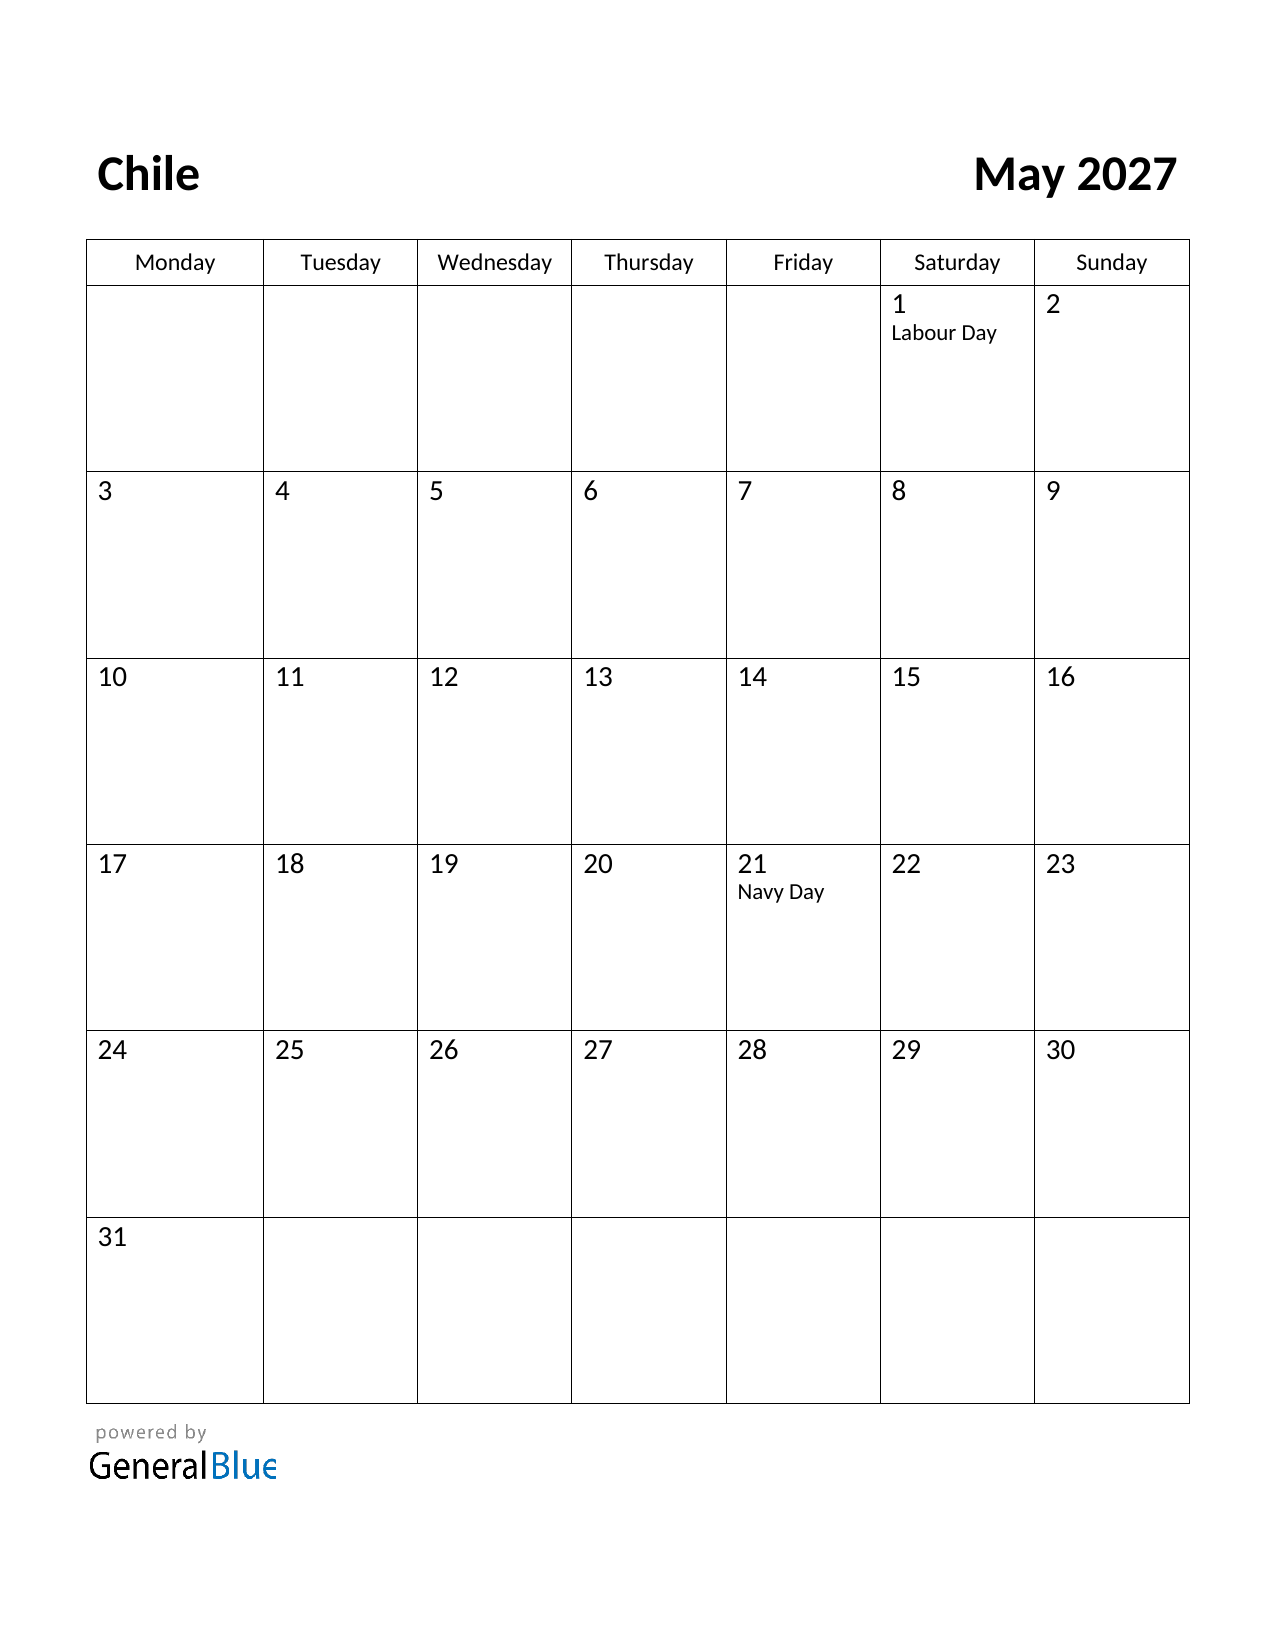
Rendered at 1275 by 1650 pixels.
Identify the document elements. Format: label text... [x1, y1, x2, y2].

table_cell Tuesday [264, 240, 417, 284]
table_cell 10 [87, 659, 263, 691]
table_cell 16 [1035, 659, 1189, 691]
table_cell 15 [881, 659, 1034, 691]
table_cell Saturday [881, 240, 1034, 284]
table_cell [418, 1064, 571, 1217]
table_cell 24 [87, 1031, 263, 1064]
table_cell 6 [572, 472, 726, 504]
table_cell [418, 691, 571, 844]
table_header Chile [86, 105, 572, 239]
table_cell [572, 878, 726, 1030]
table_cell [1035, 318, 1189, 471]
table_cell [87, 1064, 263, 1217]
table_cell 8 [881, 472, 1034, 504]
table_cell 25 [264, 1031, 417, 1064]
table_cell [264, 878, 417, 1030]
table_cell [264, 286, 417, 318]
table_cell [1035, 691, 1189, 844]
table_cell 30 [1035, 1031, 1189, 1064]
table_cell 22 [881, 845, 1034, 877]
table_cell 26 [418, 1031, 571, 1064]
table_cell Wednesday [418, 240, 571, 284]
table_cell [881, 1218, 1034, 1250]
table_header May 2027 [572, 105, 1189, 239]
table_cell [418, 286, 571, 318]
table_cell [727, 1250, 880, 1403]
table_cell [418, 1250, 571, 1403]
table_cell [727, 691, 880, 844]
table_cell [572, 1218, 726, 1250]
table_cell 2 [1035, 286, 1189, 318]
table_cell [264, 505, 417, 657]
table_cell [727, 1218, 880, 1250]
table_cell [418, 505, 571, 657]
table_cell [727, 505, 880, 657]
table_cell 17 [87, 845, 263, 877]
table_cell Thursday [572, 240, 726, 284]
table_cell [87, 318, 263, 471]
table_cell [1035, 1218, 1189, 1250]
table_cell 7 [727, 472, 880, 504]
table_cell [572, 1064, 726, 1217]
table_cell 29 [881, 1031, 1034, 1064]
table_cell 31 [87, 1218, 263, 1250]
table_cell [881, 691, 1034, 844]
table_cell 27 [572, 1031, 726, 1064]
table_cell 5 [418, 472, 571, 504]
table_cell [264, 318, 417, 471]
table_cell Labour Day [881, 318, 1034, 471]
table_cell [86, 1404, 1189, 1502]
table_cell 20 [572, 845, 726, 877]
table_cell [264, 691, 417, 844]
table_cell [87, 1250, 263, 1403]
table_cell 1 [881, 286, 1034, 318]
table_cell Monday [87, 240, 263, 284]
table_cell 21 [727, 845, 880, 877]
table_cell [418, 1218, 571, 1250]
picture [88, 1421, 276, 1484]
table_cell [87, 878, 263, 1030]
table_cell 28 [727, 1031, 880, 1064]
table_cell [881, 1064, 1034, 1217]
table_cell [87, 691, 263, 844]
table_cell [572, 505, 726, 657]
table_cell [881, 1250, 1034, 1403]
table_cell [572, 318, 726, 471]
table_cell Navy Day [727, 878, 880, 1030]
table_cell 4 [264, 472, 417, 504]
table_cell [727, 286, 880, 318]
table_cell [1035, 1250, 1189, 1403]
table_cell [727, 318, 880, 471]
table_cell 9 [1035, 472, 1189, 504]
table_cell 18 [264, 845, 417, 877]
table_cell 19 [418, 845, 571, 877]
table_cell [1035, 878, 1189, 1030]
table_cell 3 [87, 472, 263, 504]
table_cell 23 [1035, 845, 1189, 877]
table_cell [572, 286, 726, 318]
table_cell [1035, 1064, 1189, 1217]
table_cell [418, 318, 571, 471]
table_cell [87, 505, 263, 657]
table_cell [264, 1250, 417, 1403]
table_cell [572, 1250, 726, 1403]
table_cell Friday [727, 240, 880, 284]
table_cell 11 [264, 659, 417, 691]
table_cell [881, 505, 1034, 657]
table_cell 12 [418, 659, 571, 691]
table_cell [881, 878, 1034, 1030]
table_cell [87, 286, 263, 318]
table_cell [264, 1218, 417, 1250]
table_cell 14 [727, 659, 880, 691]
table_cell [572, 691, 726, 844]
table_cell [418, 878, 571, 1030]
table_cell Sunday [1035, 240, 1189, 284]
table_cell [264, 1064, 417, 1217]
table_cell 13 [572, 659, 726, 691]
table_cell [727, 1064, 880, 1217]
table_cell [1035, 505, 1189, 657]
